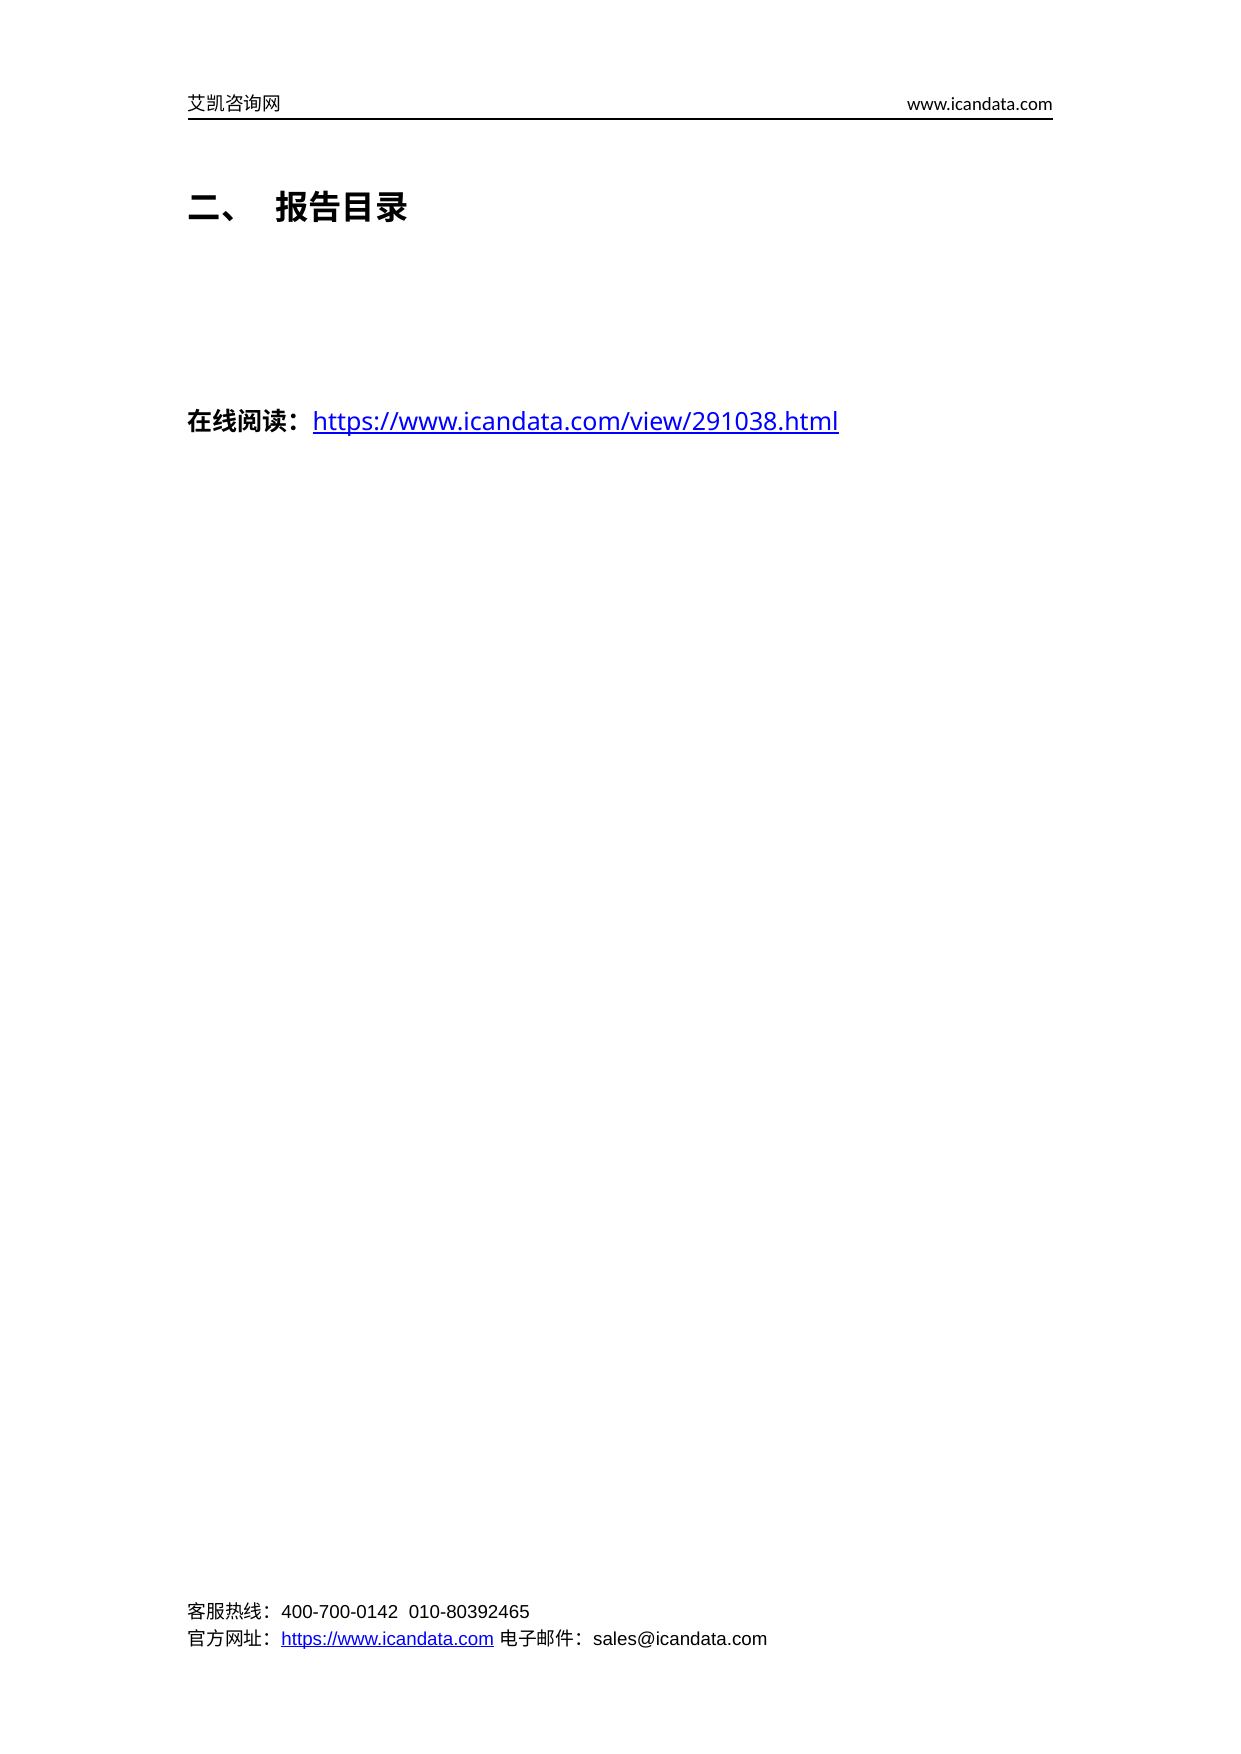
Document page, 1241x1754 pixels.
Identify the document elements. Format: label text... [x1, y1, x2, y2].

subtitle 报告目录 [187, 172, 1053, 237]
text 在线阅读：https://www.icandata.com/view/291038.html [187, 387, 1053, 452]
